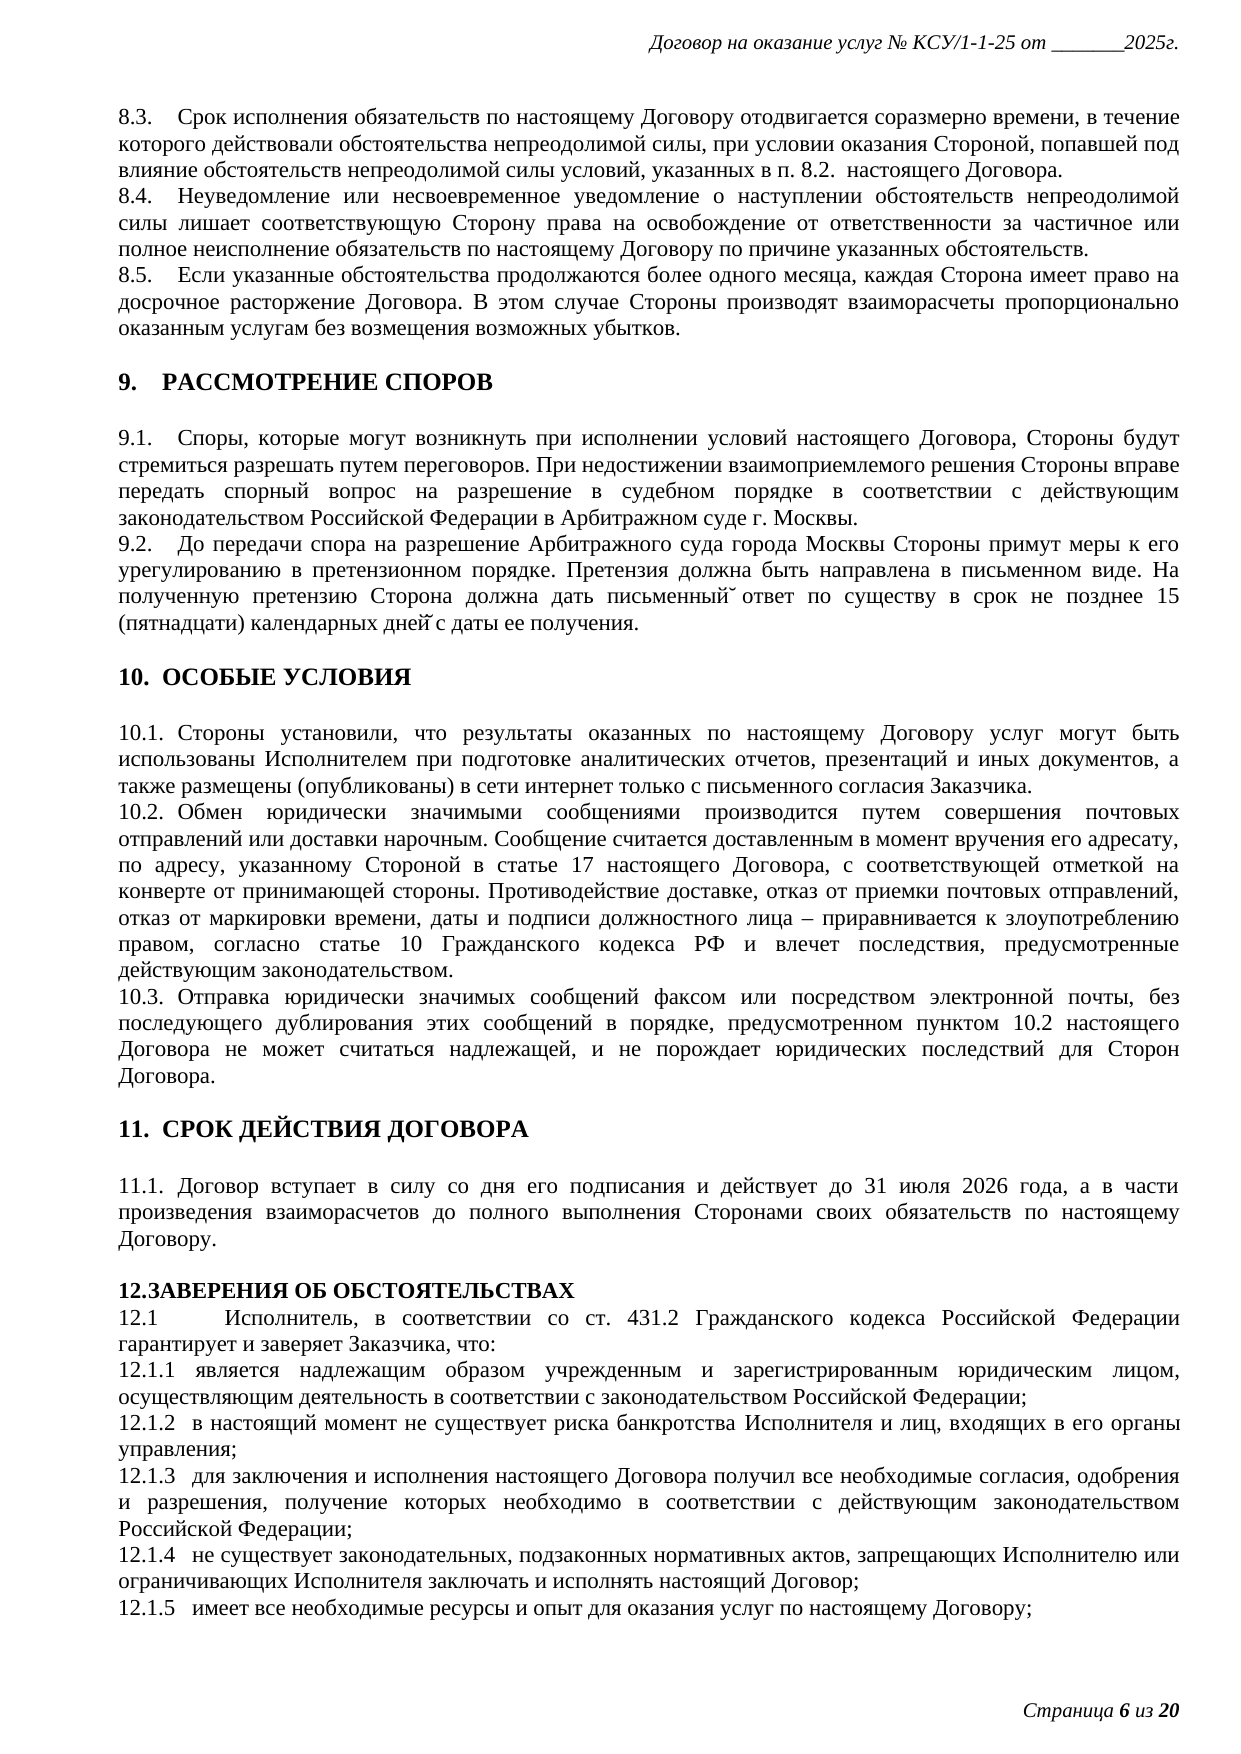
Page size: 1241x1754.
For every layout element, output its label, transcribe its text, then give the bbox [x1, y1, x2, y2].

text 8.3. Срок исполнения обязательств по настоящему Договору отодвигается соразмерно времени, в течение которого действовали обстоятельства непреодолимой силы, при условии оказания Стороной, попавшей под влияние обстоятельств непреодолимой силы условий, указанных в п. 8.2. настоящего Договора. [118, 103, 1181, 182]
list имеет все необходимые ресурсы и опыт для оказания услуг по настоящему Договору; [118, 1594, 1181, 1620]
text 9.2. До передачи спора на разрешение Арбитражного суда города Москвы Стороны примут меры к его урегулированию в претензионном порядке. Претензия должна быть направлена в письменном виде. На полученную претензию Сторона должна дать письменный̆ ответ по существу в срок не позднее 15 (пятнадцати) календарных дней̆ с даты ее получения. [118, 530, 1181, 635]
list для заключения и исполнения настоящего Договора получил все необходимые согласия, одобрения и разрешения, получение которых необходимо в соответствии с действующим законодательством Российской Федерации; [118, 1462, 1181, 1541]
text 11.1. Договор вступает в силу со дня его подписания и действует до 31 июля 2026 года, а в части произведения взаиморасчетов до полного выполнения Сторонами своих обязательств по настоящему Договору. [118, 1172, 1181, 1251]
list не существует законодательных, подзаконных нормативных актов, запрещающих Исполнителю или ограничивающих Исполнителя заключать и исполнять настоящий Договор; [118, 1541, 1181, 1594]
text 9.1. Споры, которые могут возникнуть при исполнении условий настоящего Договора, Стороны будут стремиться разрешать путем переговоров. При недостижении взаимоприемлемого решения Стороны вправе передать спорный вопрос на разрешение в судебном порядке в соответствии с действующим законодательством Российской Федерации в Арбитражном суде г. Москвы. [118, 424, 1181, 530]
list Исполнитель, в соответствии со ст. 431.2 Гражданского кодекса Российской Федерации гарантирует и заверяет Заказчика, что: [118, 1304, 1181, 1356]
text 8.4. Неуведомление или несвоевременное уведомление о наступлении обстоятельств непреодолимой силы лишает соответствующую Сторону права на освобождение от ответственности за частичное или полное неисполнение обязательств по настоящему Договору по причине указанных обстоятельств. [118, 182, 1181, 262]
text 10.2. Обмен юридически значимыми сообщениями производится путем совершения почтовых отправлений или доставки нарочным. Сообщение считается доставленным в момент вручения его адресату, по адресу, указанному Стороной в статье 17 настоящего Договора, с соответствующей отметкой на конверте от принимающей стороны. Противодействие доставке, отказ от приемки почтовых отправлений, отказ от маркировки времени, даты и подписи должностного лица – приравнивается к злоупотреблению правом, согласно статье 10 Гражданского кодекса РФ и влечет последствия, предусмотренные действующим законодательством. [118, 798, 1181, 983]
text 10.3. Отправка юридически значимых сообщений факсом или посредством электронной почты, без последующего дублирования этих сообщений в порядке, предусмотренном пунктом 10.2 настоящего Договора не может считаться надлежащей, и не порождает юридических последствий для Сторон Договора. [118, 983, 1181, 1088]
list в настоящий момент не существует риска банкротства Исполнителя и лиц, входящих в его органы управления; [118, 1409, 1181, 1462]
list ОСОБЫЕ УСЛОВИЯ [118, 662, 1181, 690]
text 8.5. Если указанные обстоятельства продолжаются более одного месяца, каждая Сторона имеет право на досрочное расторжение Договора. В этом случае Стороны производят взаиморасчеты пропорционально оказанным услугам без возмещения возможных убытков. [118, 262, 1181, 341]
list РАССМОТРЕНИЕ СПОРОВ [118, 367, 1181, 396]
text 10.1. Стороны установили, что результаты оказанных по настоящему Договору услуг могут быть использованы Исполнителем при подготовке аналитических отчетов, презентаций и иных документов, а также размещены (опубликованы) в сети интернет только с письменного согласия Заказчика. [118, 719, 1181, 798]
list СРОК ДЕЙСТВИЯ ДОГОВОРА [118, 1114, 1181, 1143]
list ЗАВЕРЕНИЯ ОБ ОБСТОЯТЕЛЬСТВАХ [118, 1277, 1181, 1304]
text 12.1.1 является надлежащим образом учрежденным и зарегистрированным юридическим лицом, осуществляющим деятельность в соответствии с законодательством Российской Федерации; [118, 1356, 1181, 1409]
